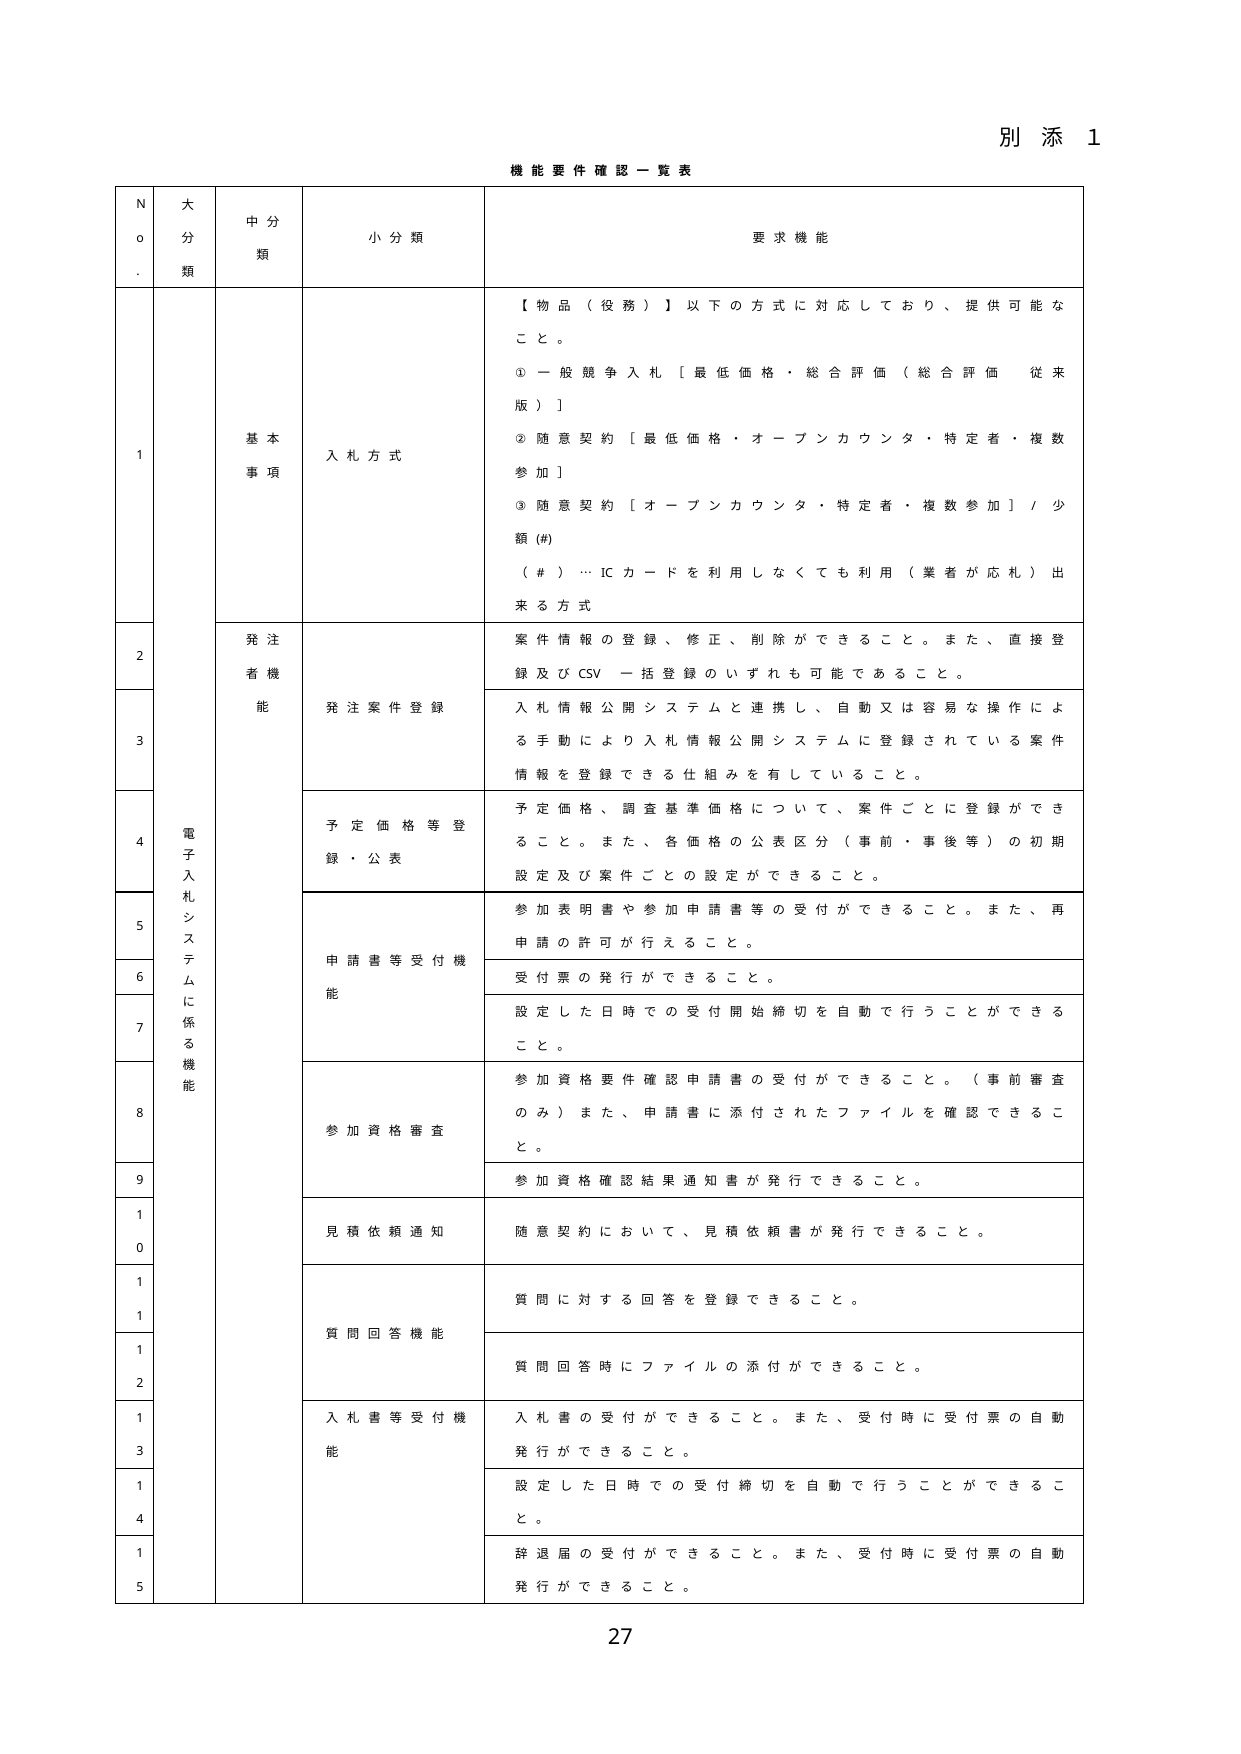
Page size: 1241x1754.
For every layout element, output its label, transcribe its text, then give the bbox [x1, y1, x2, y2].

table_cell 予定価格等登録・公表 [303, 791, 484, 891]
table_header 機能要件確認一覧表 [115, 153, 1084, 186]
table_cell 1 [116, 288, 153, 622]
table_cell 設定した日時での受付締切を自動で行うことができること。 [485, 1469, 1083, 1535]
table_cell 入札情報公開システムと連携し、自動又は容易な操作による手動により入札情報公開システムに登録されている案件情報を登録できる仕組みを有していること。 [485, 690, 1083, 790]
table_cell 7 [116, 995, 153, 1061]
table_cell 辞退届の受付ができること。また、受付時に受付票の自動発行ができること。 [485, 1536, 1083, 1603]
table_cell 9 [116, 1163, 153, 1197]
table_cell 大分類 [154, 187, 215, 287]
table_cell 14 [116, 1469, 153, 1535]
table_cell 入札方式 [303, 288, 484, 622]
table_cell 案件情報の登録、修正、削除ができること。また、直接登録及びCSV一括登録のいずれも可能であること。 [485, 623, 1083, 689]
table_cell 予定価格、調査基準価格について、案件ごとに登録ができること。また、各価格の公表区分（事前・事後等）の初期設定及び案件ごとの設定ができること。 [485, 791, 1083, 891]
table_cell 4 [116, 791, 153, 891]
table_cell 受付票の発行ができること。 [485, 960, 1083, 993]
table_cell 13 [116, 1401, 153, 1467]
table_cell 参加資格確認結果通知書が発行できること。 [485, 1163, 1083, 1197]
table_cell No. [116, 187, 153, 287]
table_cell 小分類 [303, 187, 484, 287]
table_cell 電子入札システムに係る機能 [154, 288, 215, 1603]
table_cell 入札書等受付機能 [303, 1401, 484, 1603]
table_cell 設定した日時での受付開始締切を自動で行うことができること。 [485, 995, 1083, 1061]
table_cell 参加資格要件確認申請書の受付ができること。（事前審査のみ）また、申請書に添付されたファイルを確認できること。 [485, 1062, 1083, 1162]
table_cell 質問に対する回答を登録できること。 [485, 1265, 1083, 1332]
table_cell 発注案件登録 [303, 623, 484, 790]
table_cell 参加資格審査 [303, 1062, 484, 1197]
table_cell 申請書等受付機能 [303, 893, 484, 1061]
table_cell 11 [116, 1265, 153, 1332]
table_cell 3 [116, 690, 153, 790]
table_cell 随意契約において、見積依頼書が発行できること。 [485, 1198, 1083, 1264]
table_cell 中分類 [216, 187, 302, 287]
table_cell 入札書の受付ができること。また、受付時に受付票の自動発行ができること。 [485, 1401, 1083, 1467]
table_cell 8 [116, 1062, 153, 1162]
table_cell 参加表明書や参加申請書等の受付ができること。また、再申請の許可が行えること。 [485, 893, 1083, 959]
table_cell 【物品（役務）】以下の方式に対応しており、提供可能なこと。 ①一般競争入札［最低価格・総合評価（総合評価 従来版）］ ②随意契約［最低価格・オープンカウンタ・特定者・複数参加］ ③随意契約［オープンカウンタ・特定者・複数参加］/少額(#) （#）…ICカードを利用しなくても利用（業者が応札）出来る方式 [485, 288, 1083, 622]
text 別添１ [115, 119, 1125, 153]
table_cell 見積依頼通知 [303, 1198, 484, 1264]
table_cell 2 [116, 623, 153, 689]
table_cell 5 [116, 893, 153, 959]
table_cell 12 [116, 1333, 153, 1400]
table_cell 発注者機能 [216, 623, 302, 1603]
table_cell 15 [116, 1536, 153, 1603]
table_cell 質問回答機能 [303, 1265, 484, 1400]
table_cell 10 [116, 1198, 153, 1264]
table_cell 基本事項 [216, 288, 302, 622]
table_cell 要求機能 [485, 187, 1083, 287]
table_cell 質問回答時にファイルの添付ができること。 [485, 1333, 1083, 1400]
table_cell 6 [116, 960, 153, 993]
